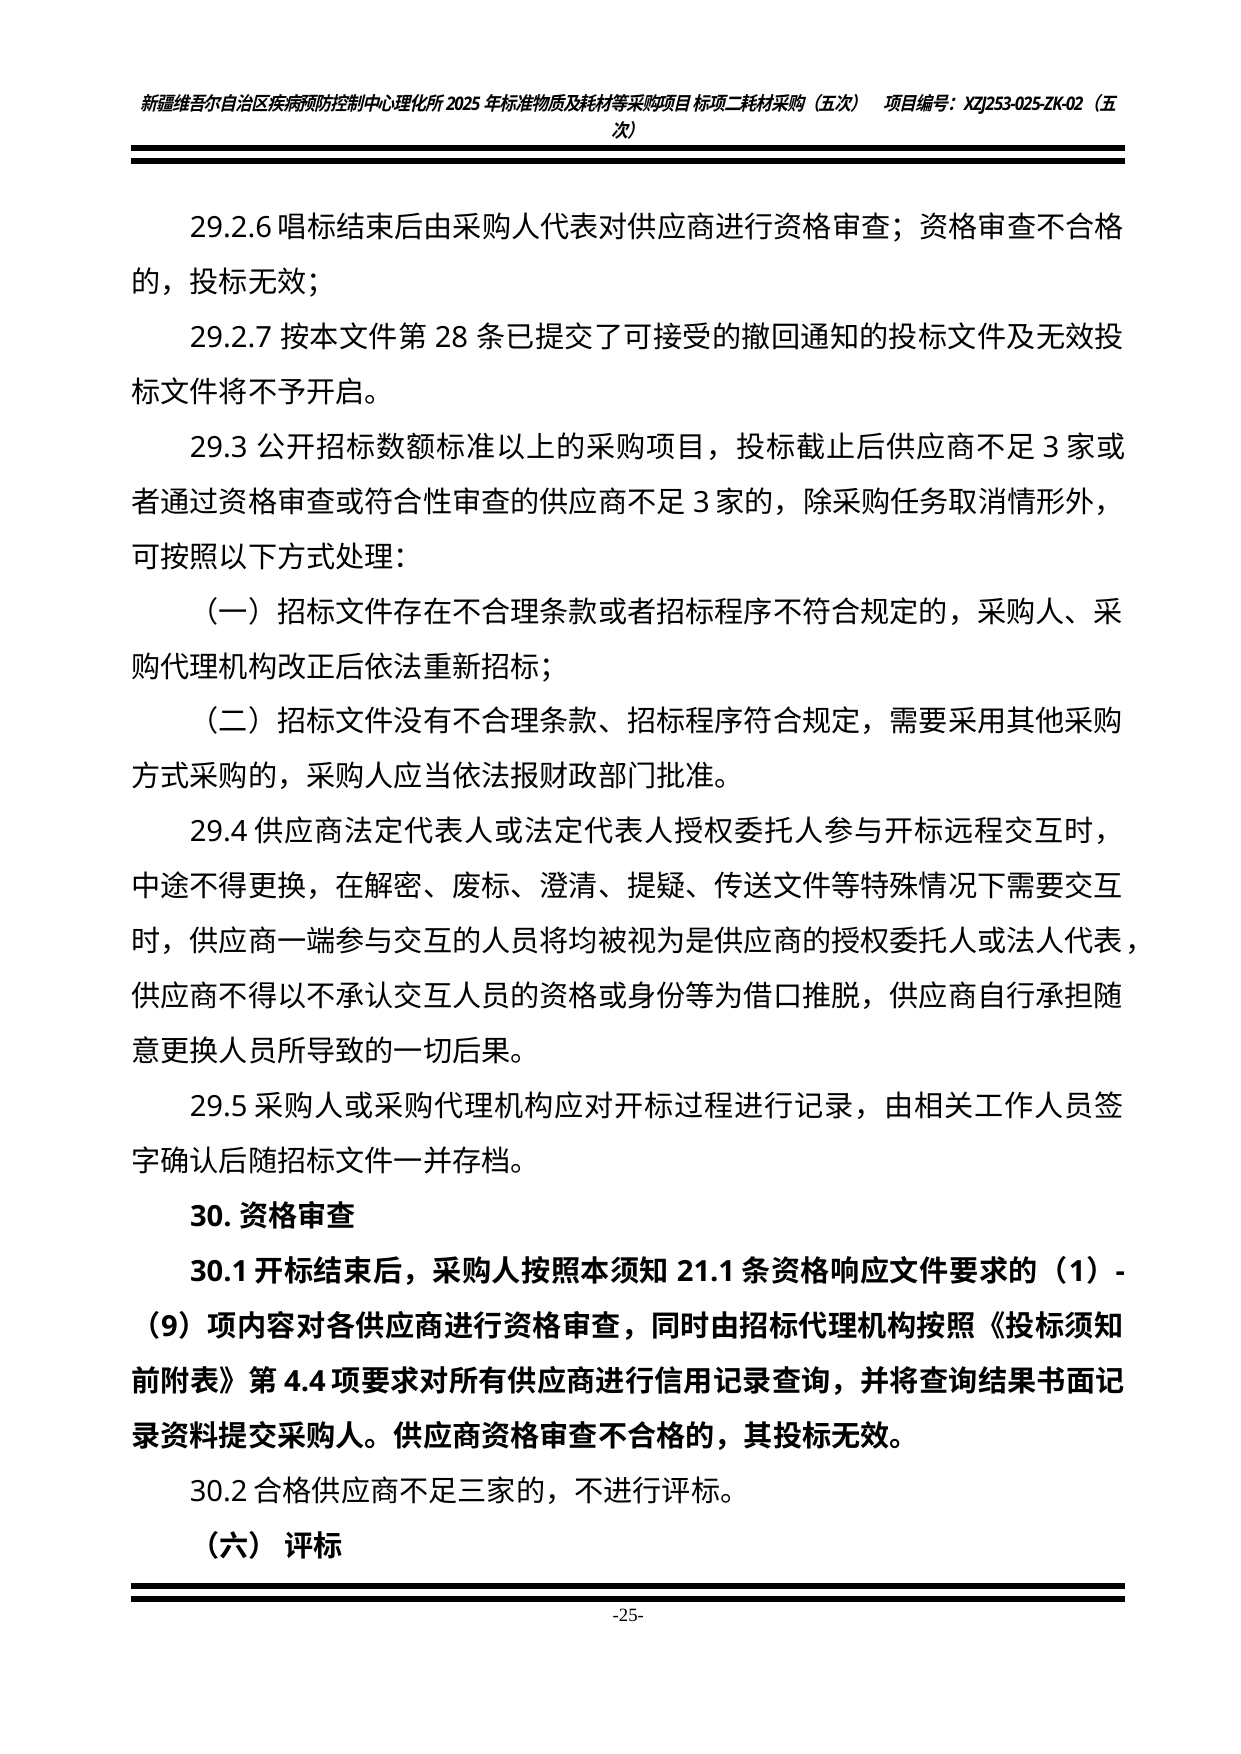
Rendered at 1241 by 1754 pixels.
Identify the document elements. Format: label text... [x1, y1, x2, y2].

text 30.1开标结束后，采购人按照本须知21.1条资格响应文件要求的（1）-（9）项内容对各供应商进行资格审查，同时由招标代理机构按照《投标须知前附表》第4.4项要求对所有供应商进行信用记录查询，并将查询结果书面记录资料提交采购人。供应商资格审查不合格的，其投标无效。 [131, 1247, 1125, 1455]
text 30.2合格供应商不足三家的，不进行评标。 [131, 1467, 1125, 1510]
text 29.2.7 按本文件第 28 条已提交了可接受的撤回通知的投标文件及无效投标文件将不予开启。 [131, 313, 1125, 411]
text 29.4供应商法定代表人或法定代表人授权委托人参与开标远程交互时，中途不得更换，在解密、废标、澄清、提疑、传送文件等特殊情况下需要交互时，供应商一端参与交互的人员将均被视为是供应商的授权委托人或法人代表，供应商不得以不承认交互人员的资格或身份等为借口推脱，供应商自行承担随意更换人员所导致的一切后果。 [131, 808, 1125, 1070]
text （六） 评标 [131, 1522, 1125, 1565]
text 29.3 公开招标数额标准以上的采购项目，投标截止后供应商不足3家或者通过资格审查或符合性审查的供应商不足3家的，除采购任务取消情形外，可按照以下方式处理： [131, 423, 1125, 576]
text 29.5采购人或采购代理机构应对开标过程进行记录，由相关工作人员签字确认后随招标文件一并存档。 [131, 1082, 1125, 1180]
text （一）招标文件存在不合理条款或者招标程序不符合规定的，采购人、采购代理机构改正后依法重新招标； [131, 588, 1125, 685]
text 29.2.6唱标结束后由采购人代表对供应商进行资格审查；资格审查不合格的，投标无效； [131, 203, 1125, 301]
text 30. 资格审查 [131, 1192, 1125, 1235]
text （二）招标文件没有不合理条款、招标程序符合规定，需要采用其他采购方式采购的，采购人应当依法报财政部门批准。 [131, 698, 1125, 795]
